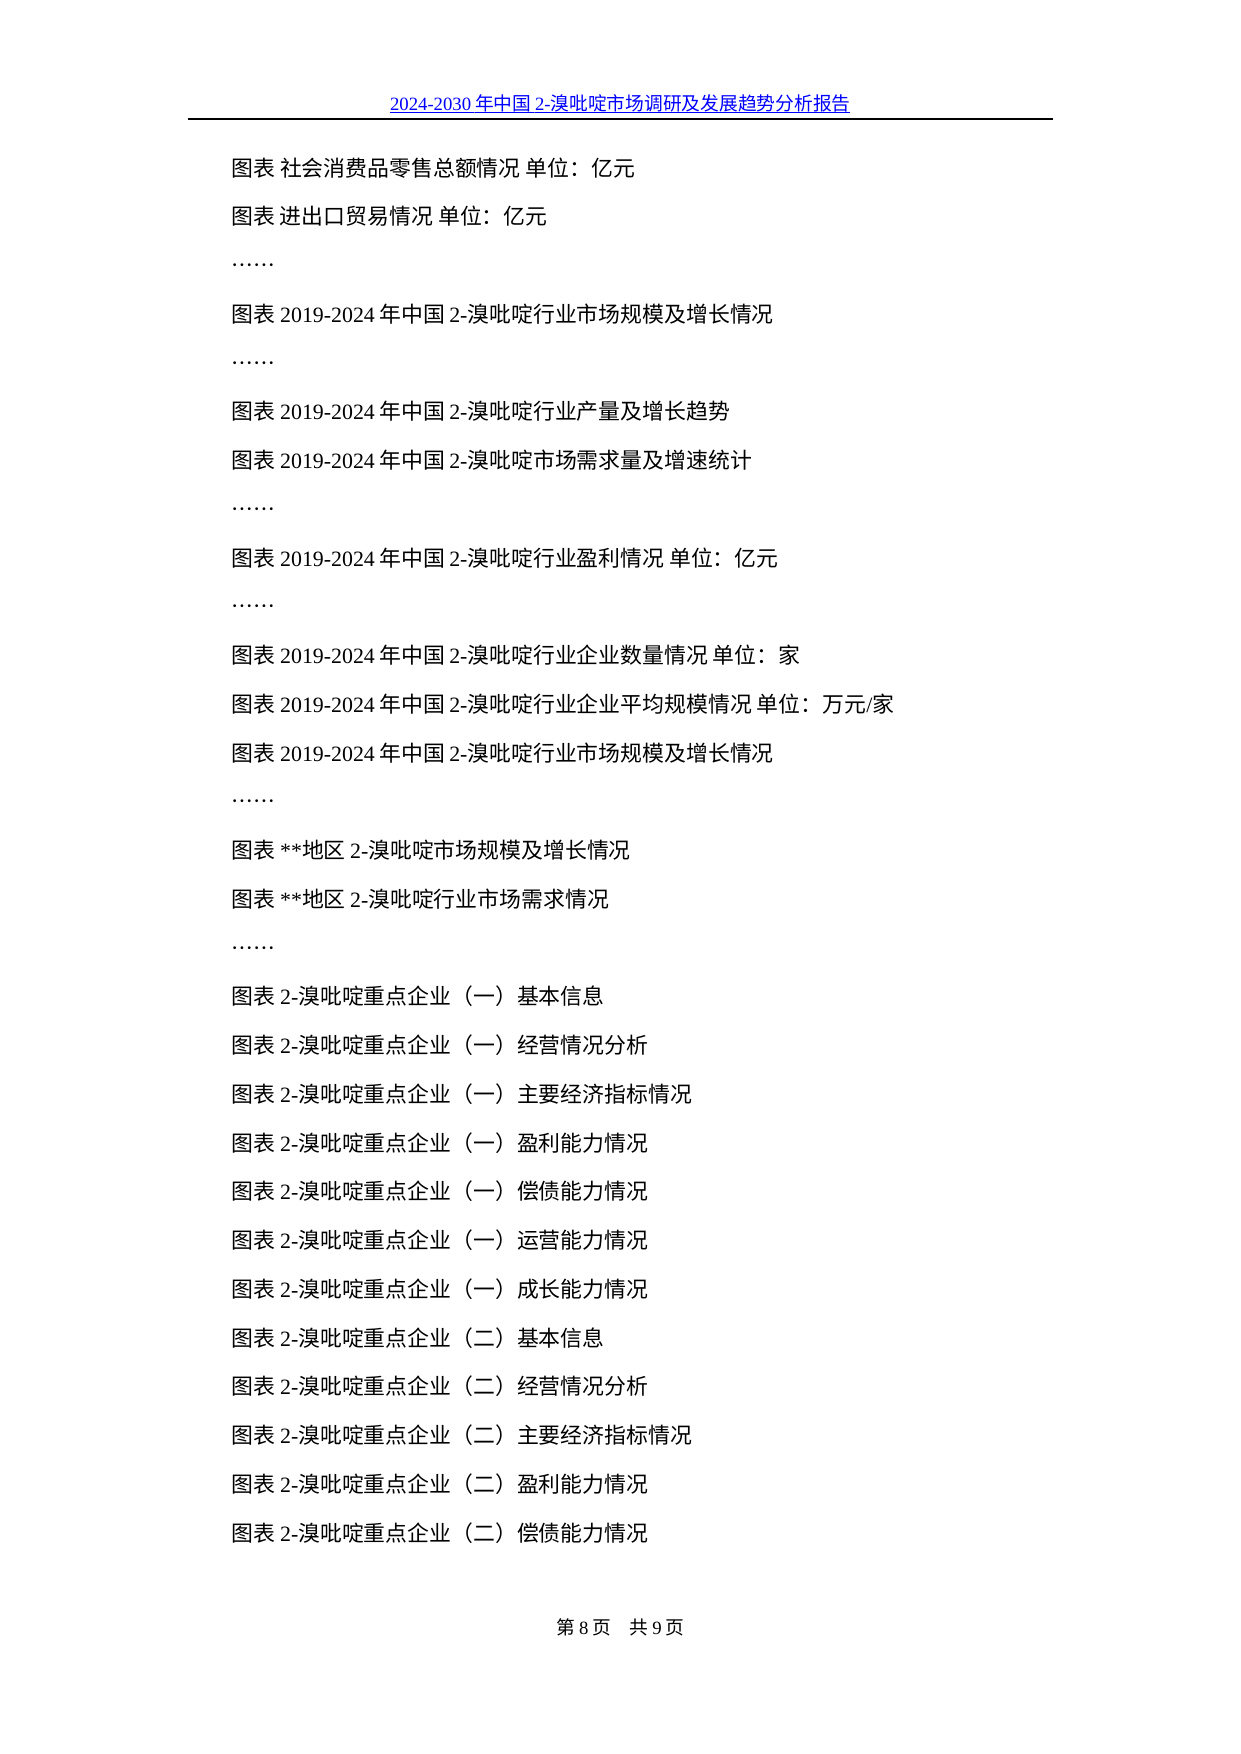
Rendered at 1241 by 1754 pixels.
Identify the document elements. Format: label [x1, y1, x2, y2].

text [187, 150, 1053, 1548]
